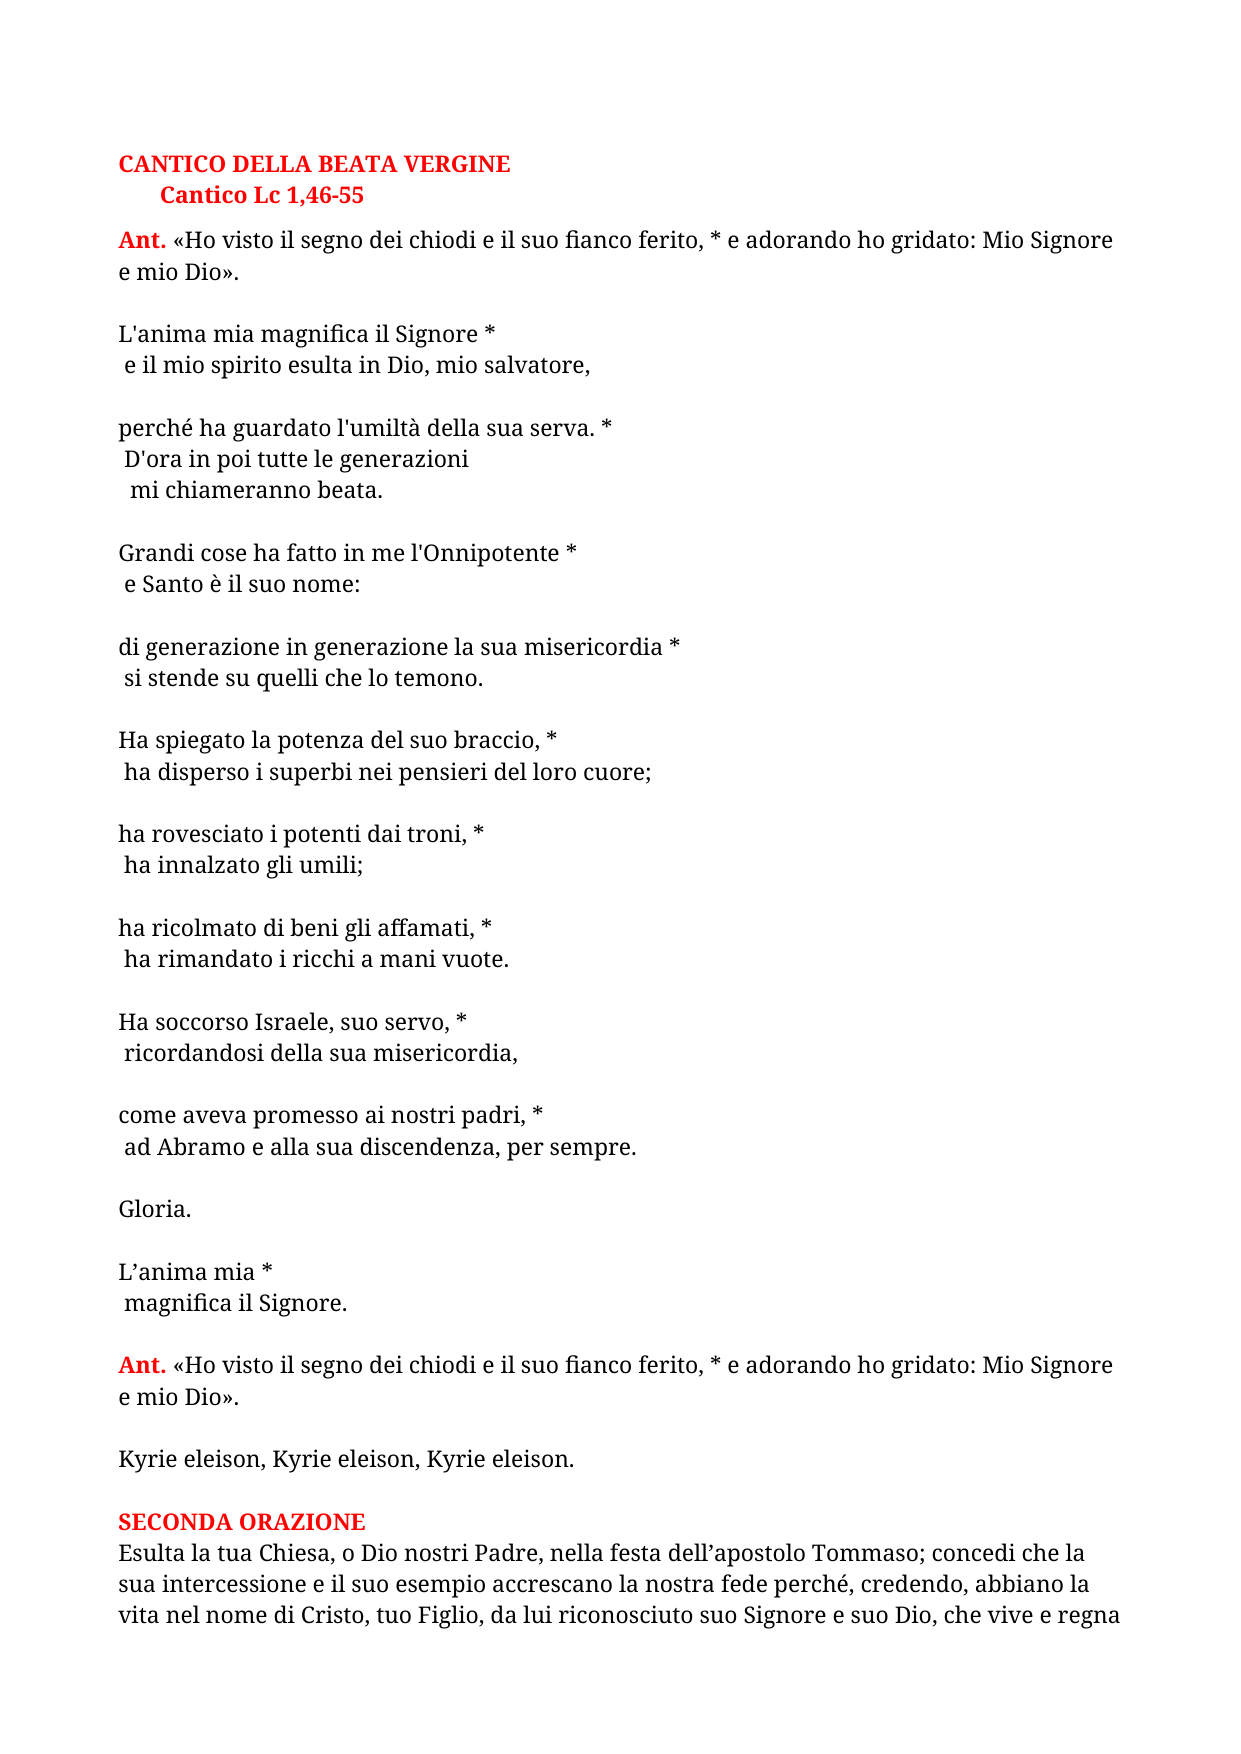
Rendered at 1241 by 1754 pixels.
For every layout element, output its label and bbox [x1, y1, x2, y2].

text [118, 148, 1122, 1631]
